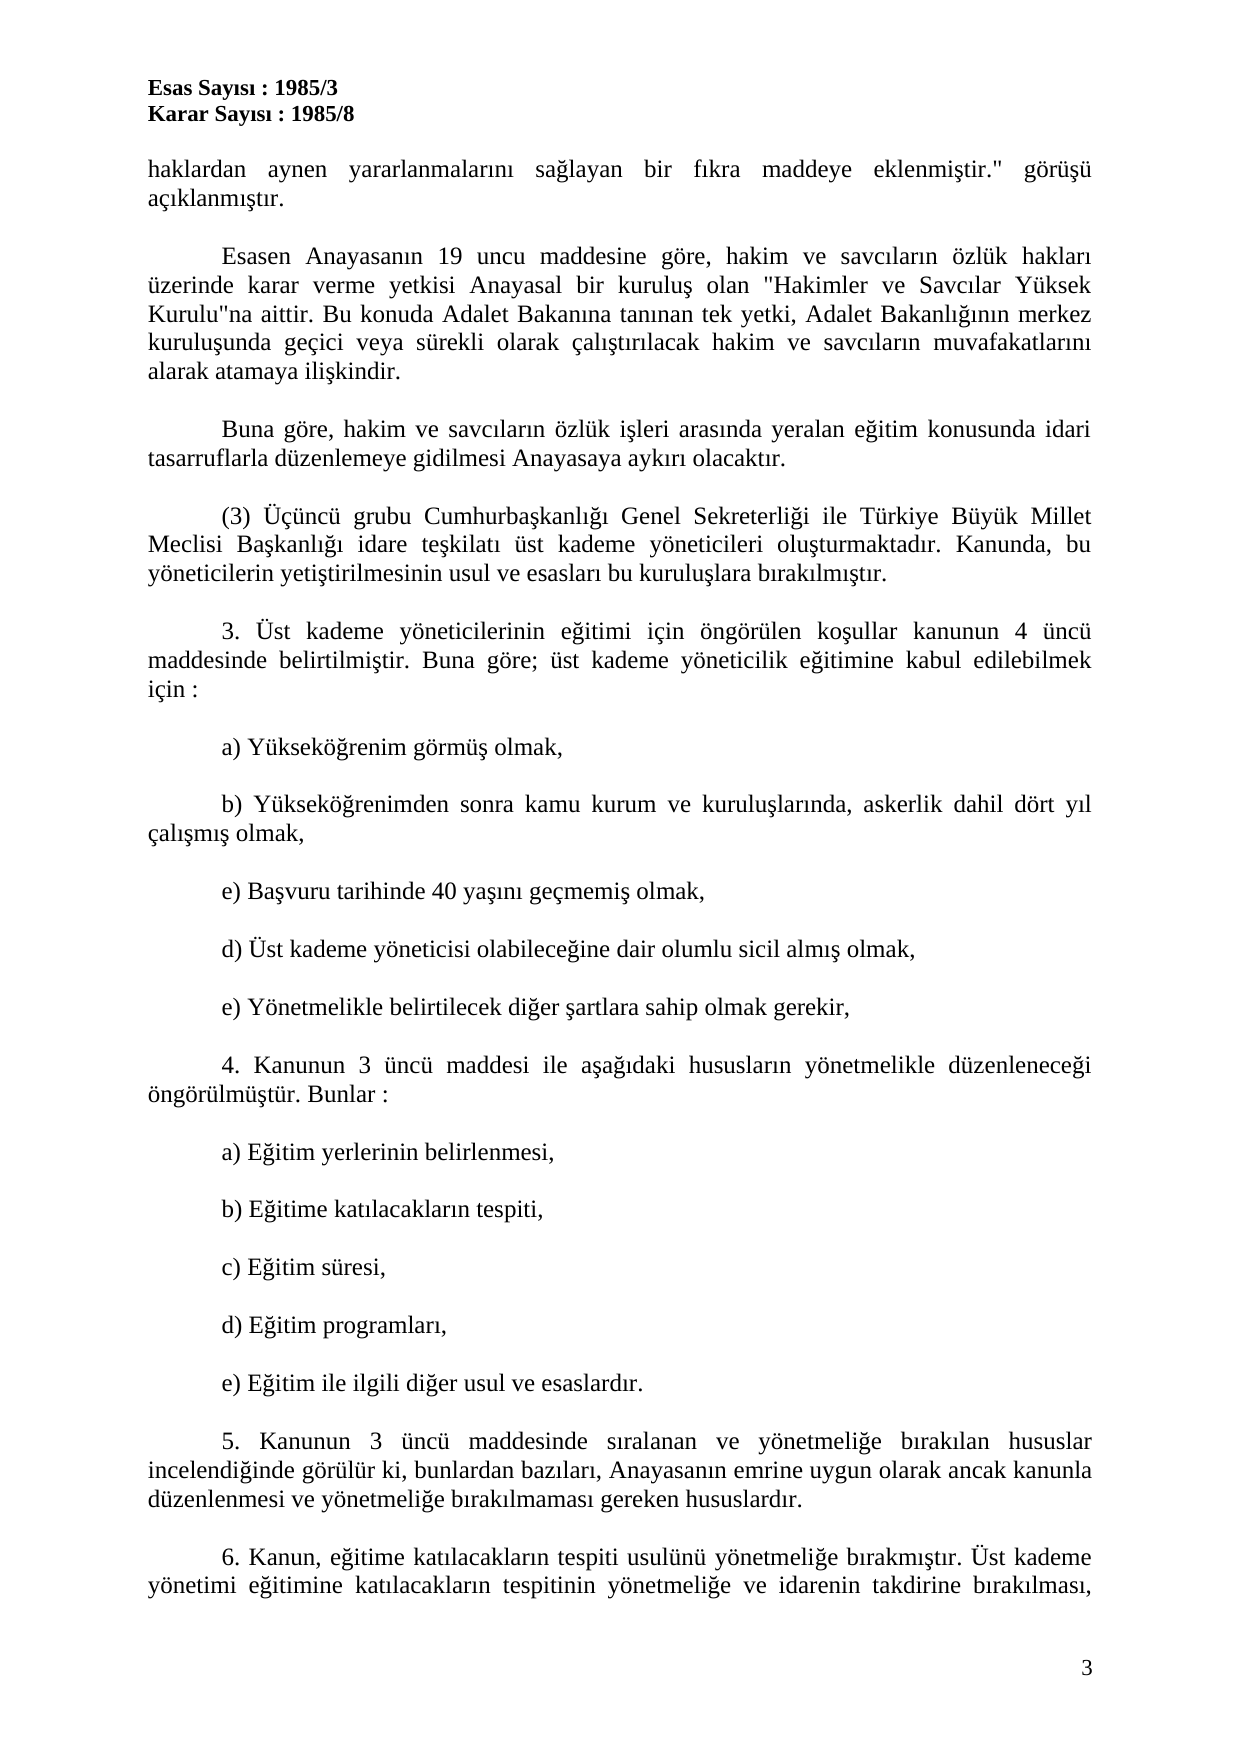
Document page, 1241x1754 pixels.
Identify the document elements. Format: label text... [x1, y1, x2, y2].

text d) Üst kademe yöneticisi olabileceğine dair olumlu sicil almış olmak, [148, 934, 1093, 963]
text 3. Üst kademe yöneticilerinin eğitimi için öngörülen koşullar kanunun 4 üncü maddesinde belirtilmiştir. Buna göre; üst kademe yöneticilik eğitimine kabul edilebilmek için : [148, 616, 1093, 702]
text 4. Kanunun 3 üncü maddesi ile aşağıdaki hususların yönetmelikle düzenleneceği öngörülmüştür. Bunlar : [148, 1050, 1093, 1107]
text b) Eğitime katılacakların tespiti, [148, 1194, 1093, 1223]
text Buna göre, hakim ve savcıların özlük işleri arasında yeralan eğitim konusunda idari tasarruflarla düzenlemeye gidilmesi Anayasaya aykırı olacaktır. [148, 414, 1093, 472]
text e) Eğitim ile ilgili diğer usul ve esaslardır. [148, 1368, 1093, 1397]
text b) Yükseköğrenimden sonra kamu kurum ve kuruluşlarında, askerlik dahil dört yıl çalışmış olmak, [148, 789, 1093, 847]
text Esasen Anayasanın 19 uncu maddesine göre, hakim ve savcıların özlük hakları üzerinde karar verme yetkisi Anayasal bir kuruluş olan "Hakimler ve Savcılar Yüksek Kurulu"na aittir. Bu konuda Adalet Bakanına tanınan tek yetki, Adalet Bakanlığının merkez kuruluşunda geçici veya sürekli olarak çalıştırılacak hakim ve savcıların muvafakatlarını alarak atamaya ilişkindir. [148, 241, 1093, 385]
text a) Eğitim yerlerinin belirlenmesi, [148, 1137, 1093, 1165]
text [148, 154, 1093, 212]
text c) Eğitim süresi, [148, 1252, 1093, 1281]
text d) Eğitim programları, [148, 1310, 1093, 1339]
text 5. Kanunun 3 üncü maddesinde sıralanan ve yönetmeliğe bırakılan hususlar incelendiğinde görülür ki, bunlardan bazıları, Anayasanın emrine uygun olarak ancak kanunla düzenlenmesi ve yönetmeliğe bırakılmaması gereken hususlardır. [148, 1426, 1093, 1512]
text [148, 1542, 1093, 1599]
text e) Yönetmelikle belirtilecek diğer şartlara sahip olmak gerekir, [148, 992, 1093, 1021]
text e) Başvuru tarihinde 40 yaşını geçmemiş olmak, [148, 876, 1093, 905]
text (3) Üçüncü grubu Cumhurbaşkanlığı Genel Sekreterliği ile Türkiye Büyük Millet Meclisi Başkanlığı idare teşkilatı üst kademe yöneticileri oluşturmaktadır. Kanunda, bu yöneticilerin yetiştirilmesinin usul ve esasları bu kuruluşlara bırakılmıştır. [148, 501, 1093, 587]
text a) Yükseköğrenim görmüş olmak, [148, 732, 1093, 760]
